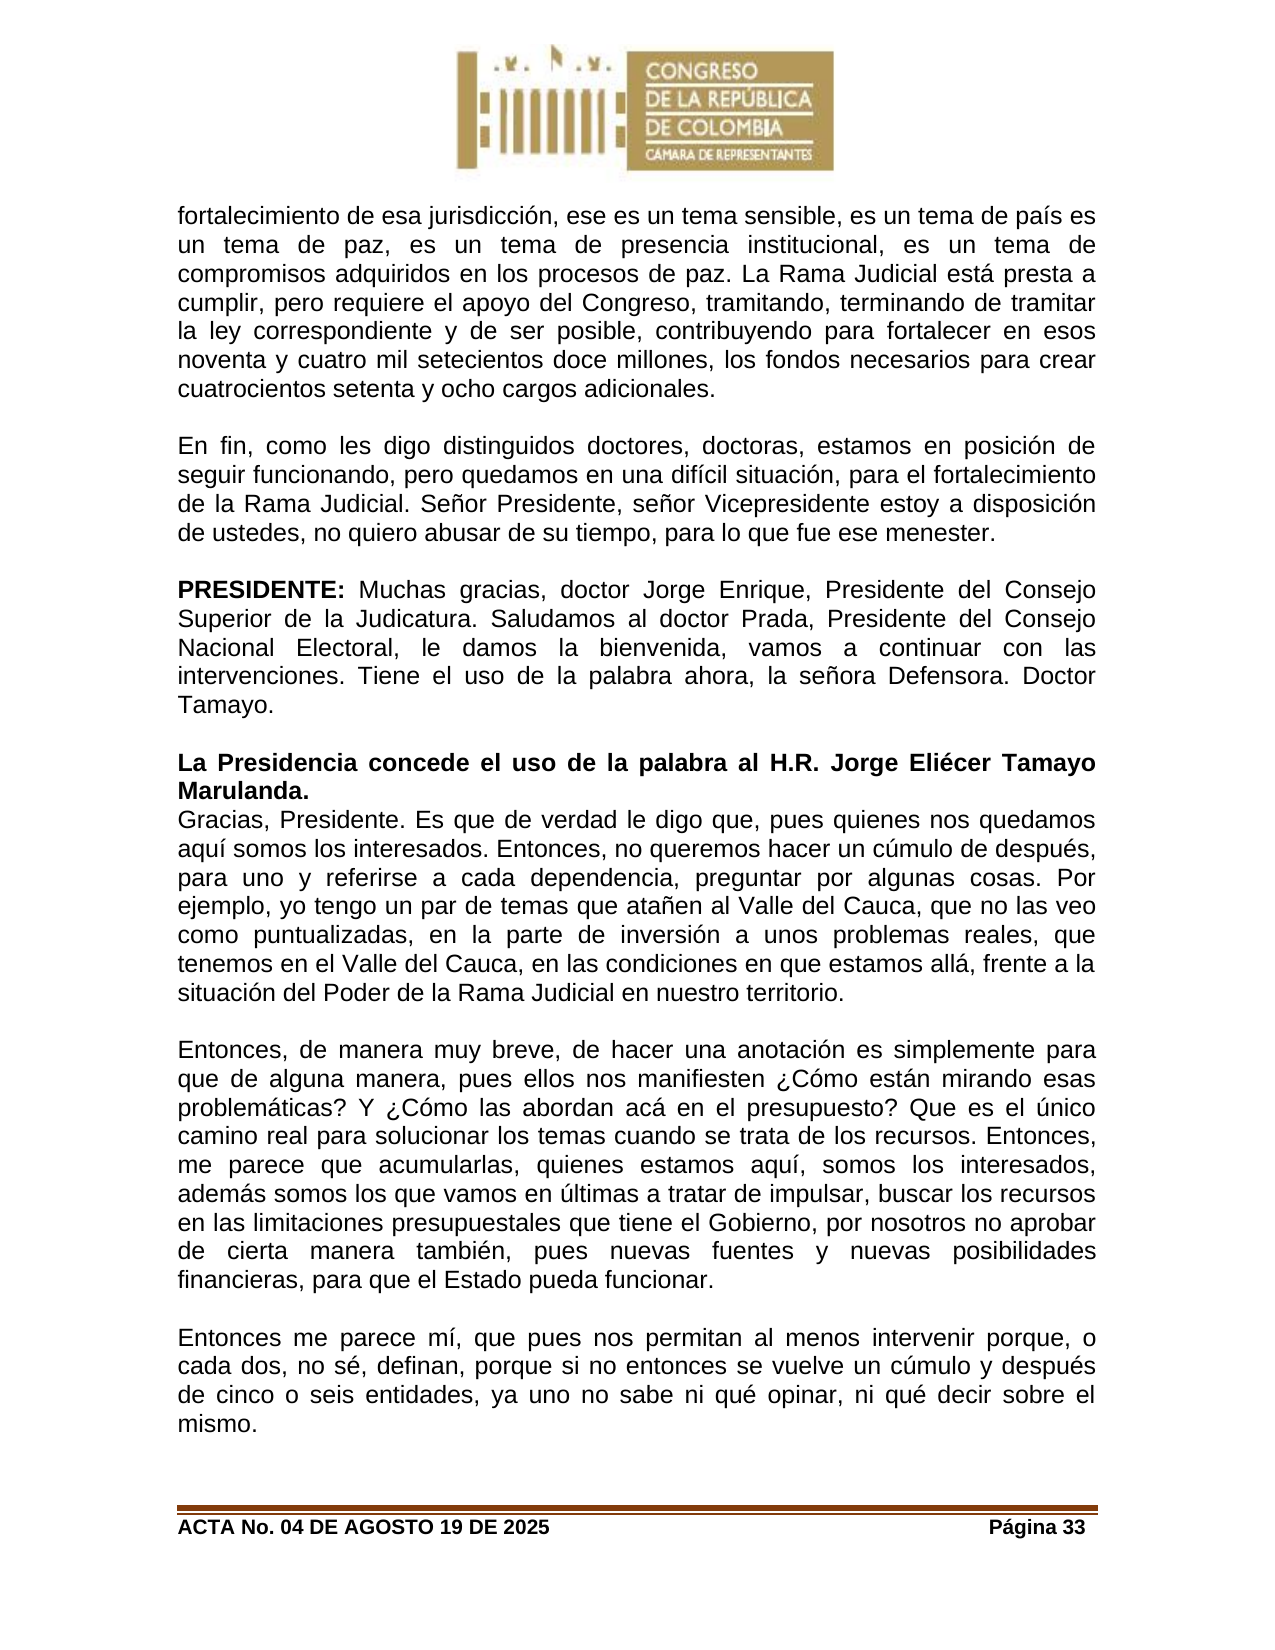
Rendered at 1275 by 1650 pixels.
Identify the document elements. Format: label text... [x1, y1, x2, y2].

text La Presidencia concede el uso de la palabra al H.R. Jorge Eliécer Tamayo Marulanda. [177, 748, 1098, 805]
text PRESIDENTE: Muchas gracias, doctor Jorge Enrique, Presidente del Consejo Superior de la Judicatura. Saludamos al doctor Prada, Presidente del Consejo Nacional Electoral, le damos la bienvenida, vamos a continuar con las intervenciones. Tiene el uso de la palabra ahora, la señora Defensora. Doctor Tamayo. [177, 575, 1098, 719]
text Gracias, Presidente. Es que de verdad le digo que, pues quienes nos quedamos aquí somos los interesados. Entonces, no queremos hacer un cúmulo de después, para uno y referirse a cada dependencia, preguntar por algunas cosas. Por ejemplo, yo tengo un par de temas que atañen al Valle del Cauca, que no las veo como puntualizadas, en la parte de inversión a unos problemas reales, que tenemos en el Valle del Cauca, en las condiciones en que estamos allá, frente a la situación del Poder de la Rama Judicial en nuestro territorio. [177, 805, 1098, 1006]
text En fin, como les digo distinguidos doctores, doctoras, estamos en posición de seguir funcionando, pero quedamos en una difícil situación, para el fortalecimiento de la Rama Judicial. Señor Presidente, señor Vicepresidente estoy a disposición de ustedes, no quiero abusar de su tiempo, para lo que fue ese menester. [177, 431, 1098, 546]
text Entonces me parece mí, que pues nos permitan al menos intervenir porque, o cada dos, no sé, definan, porque si no entonces se vuelve un cúmulo y después de cinco o seis entidades, ya uno no sabe ni qué opinar, ni qué decir sobre el mismo. [177, 1323, 1098, 1438]
text Entonces, de manera muy breve, de hacer una anotación es simplemente para que de alguna manera, pues ellos nos manifiesten ¿Cómo están mirando esas problemáticas? Y ¿Cómo las abordan acá en el presupuesto? Que es el único camino real para solucionar los temas cuando se trata de los recursos. Entonces, me parece que acumularlas, quienes estamos aquí, somos los interesados, además somos los que vamos en últimas a tratar de impulsar, buscar los recursos en las limitaciones presupuestales que tiene el Gobierno, por nosotros no aprobar de cierta manera también, pues nuevas fuentes y nuevas posibilidades financieras, para que el Estado pueda funcionar. [177, 1035, 1098, 1294]
picture [430, 44, 845, 183]
